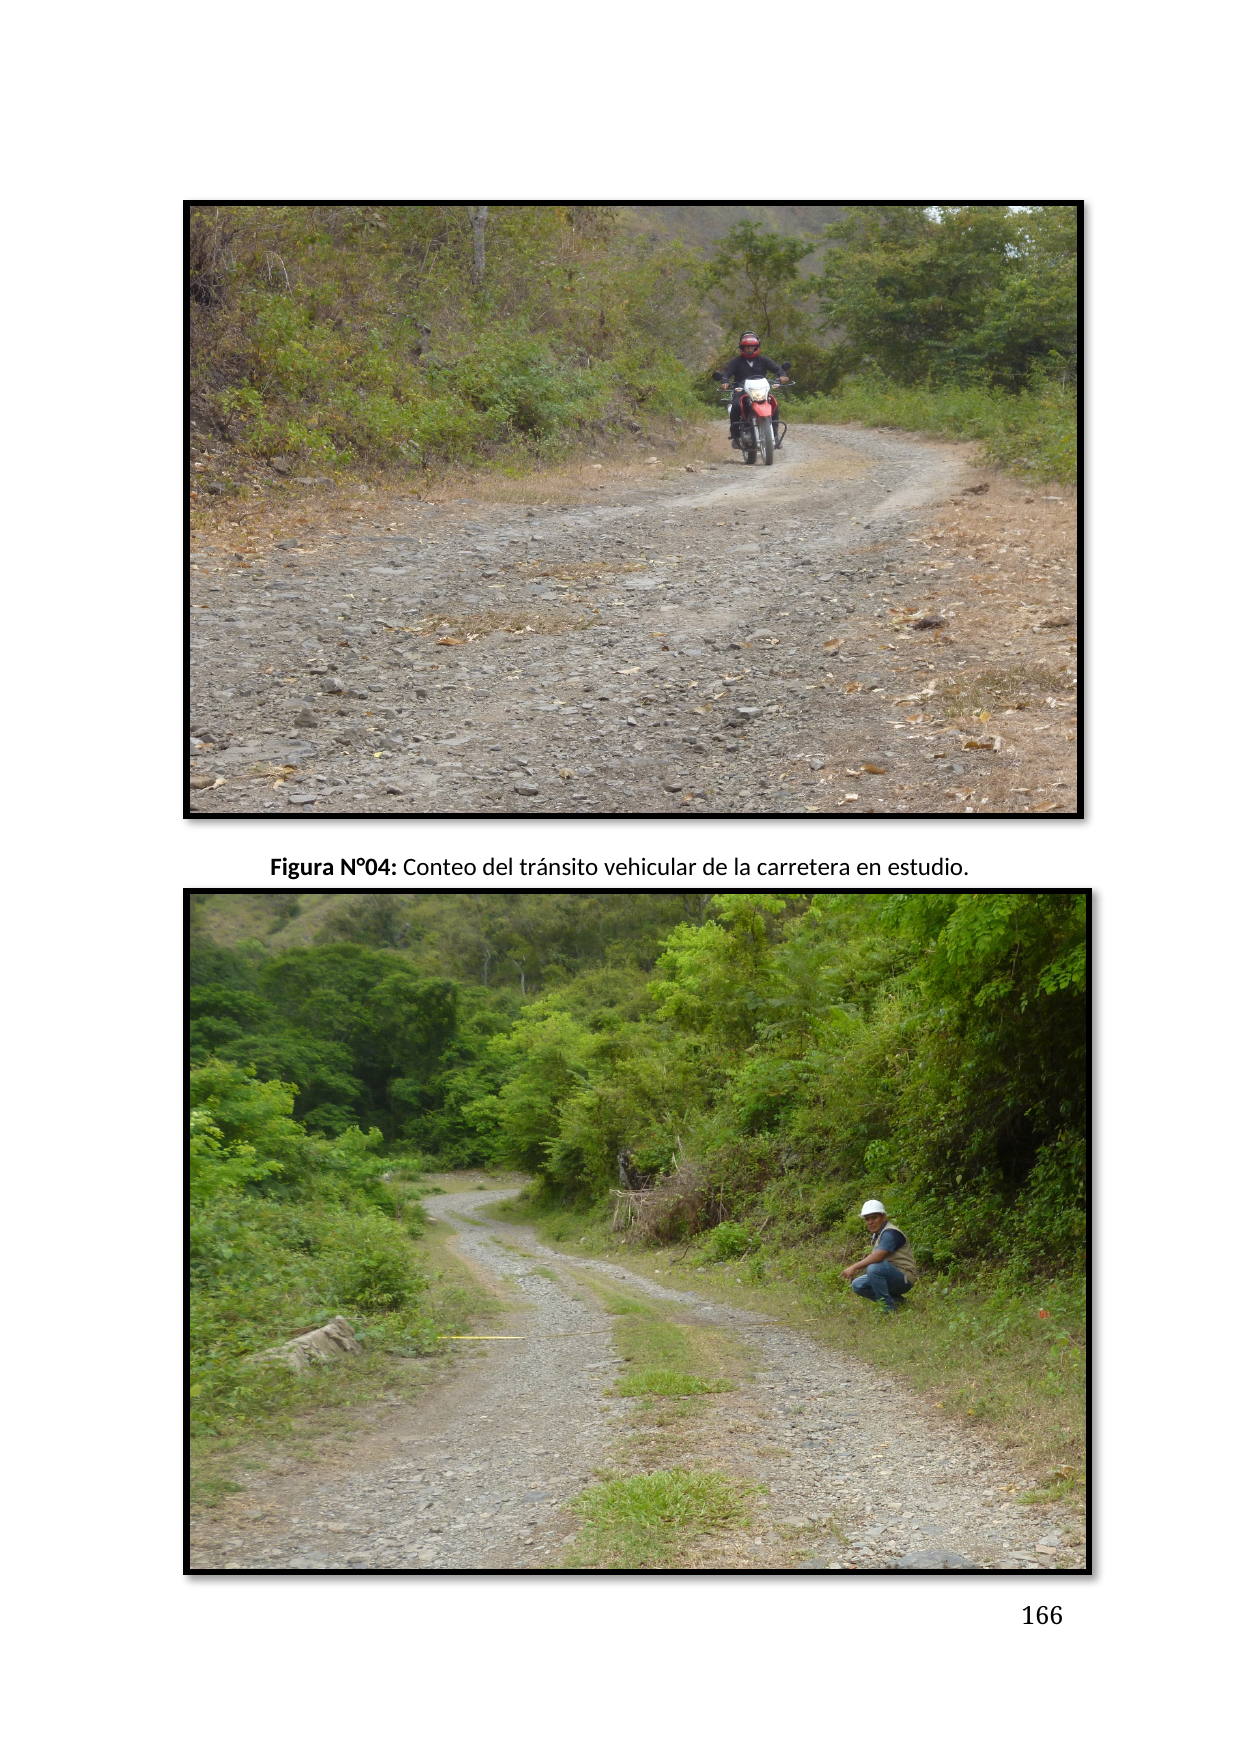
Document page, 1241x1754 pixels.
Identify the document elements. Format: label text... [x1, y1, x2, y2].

picture [190, 206, 1077, 813]
picture [190, 894, 1086, 1569]
text Figura N°04: Conteo del tránsito vehicular de la carretera en estudio. [177, 851, 1063, 882]
